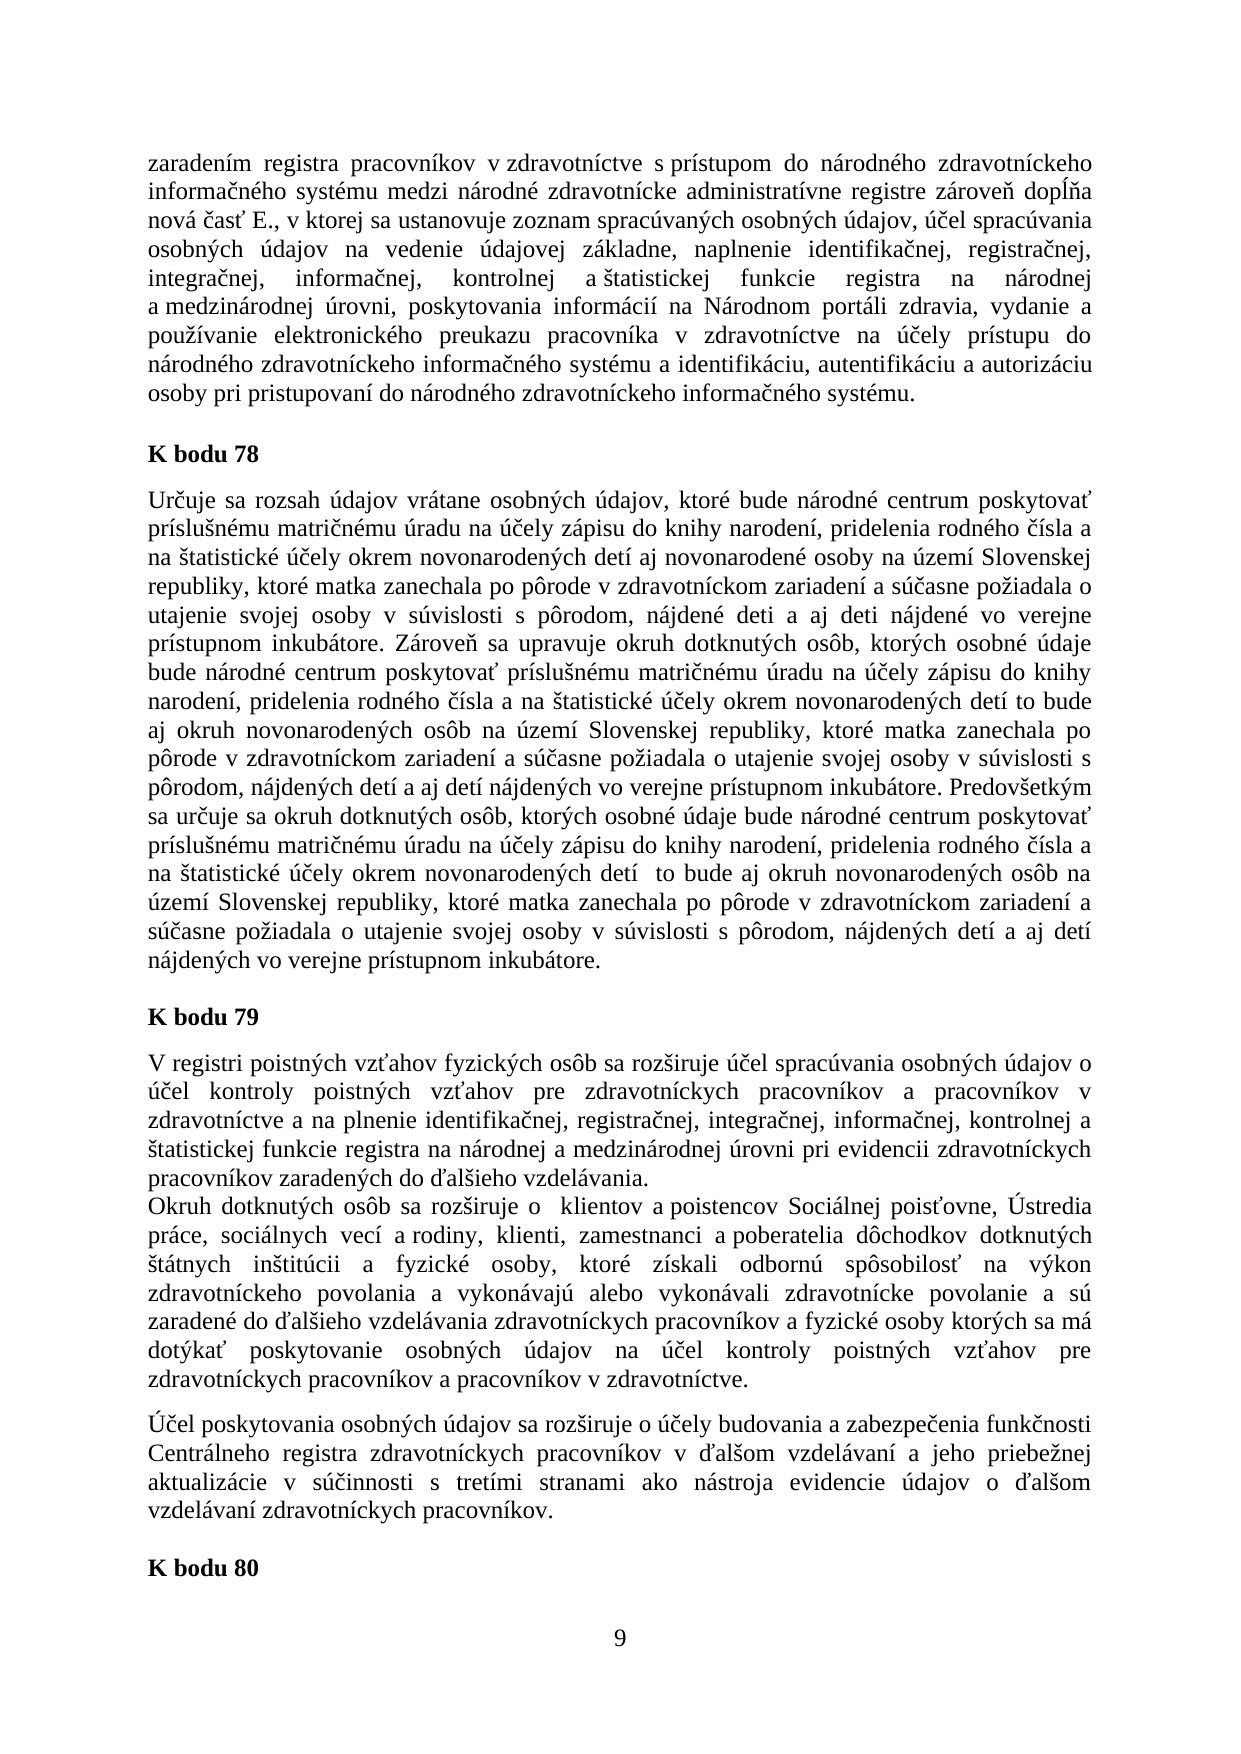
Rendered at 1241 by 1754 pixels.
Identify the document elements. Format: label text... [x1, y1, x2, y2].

text K bodu 80 [148, 1553, 1092, 1582]
text K bodu 78 [148, 439, 1092, 468]
text Určuje sa rozsah údajov vrátane osobných údajov, ktoré bude národné centrum poskytovať príslušnému matričnému úradu na účely zápisu do knihy narodení, pridelenia rodného čísla a na štatistické účely okrem novonarodených detí aj novonarodené osoby na území Slovenskej republiky, ktoré matka zanechala po pôrode v zdravotníckom zariadení a súčasne požiadala o utajenie svojej osoby v súvislosti s pôrodom, nájdené deti a aj deti nájdené vo verejne prístupnom inkubátore. Zároveň sa upravuje okruh dotknutých osôb, ktorých osobné údaje bude národné centrum poskytovať príslušnému matričnému úradu na účely zápisu do knihy narodení, pridelenia rodného čísla a na štatistické účely okrem novonarodených detí to bude aj okruh novonarodených osôb na území Slovenskej republiky, ktoré matka zanechala po pôrode v zdravotníckom zariadení a súčasne požiadala o utajenie svojej osoby v súvislosti s pôrodom, nájdených detí a aj detí nájdených vo verejne prístupnom inkubátore. Predovšetkým sa určuje sa okruh dotknutých osôb, ktorých osobné údaje bude národné centrum poskytovať príslušnému matričnému úradu na účely zápisu do knihy narodení, pridelenia rodného čísla a na štatistické účely okrem novonarodených detí to bude aj okruh novonarodených osôb na území Slovenskej republiky, ktoré matka zanechala po pôrode v zdravotníckom zariadení a súčasne požiadala o utajenie svojej osoby v súvislosti s pôrodom, nájdených detí a aj detí nájdených vo verejne prístupnom inkubátore. [148, 485, 1092, 973]
text V registri poistných vzťahov fyzických osôb sa rozširuje účel spracúvania osobných údajov o účel kontroly poistných vzťahov pre zdravotníckych pracovníkov a pracovníkov v zdravotníctve a na plnenie identifikačnej, registračnej, integračnej, informačnej, kontrolnej a štatistickej funkcie registra na národnej a medzinárodnej úrovni pri evidencii zdravotníckych pracovníkov zaradených do ďalšieho vzdelávania. [148, 1048, 1092, 1191]
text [148, 148, 1092, 406]
text Okruh dotknutých osôb sa rozširuje o klientov a poistencov Sociálnej poisťovne, Ústredia práce, sociálnych vecí a rodiny, klienti, zamestnanci a poberatelia dôchodkov dotknutých štátnych inštitúcii a fyzické osoby, ktoré získali odbornú spôsobilosť na výkon zdravotníckeho povolania a vykonávajú alebo vykonávali zdravotnícke povolanie a sú zaradené do ďalšieho vzdelávania zdravotníckych pracovníkov a fyzické osoby ktorých sa má dotýkať poskytovanie osobných údajov na účel kontroly poistných vzťahov pre zdravotníckych pracovníkov a pracovníkov v zdravotníctve. [148, 1191, 1092, 1393]
text K bodu 79 [148, 1002, 1092, 1031]
text Účel poskytovania osobných údajov sa rozširuje o účely budovania a zabezpečenia funkčnosti Centrálneho registra zdravotníckych pracovníkov v ďalšom vzdelávaní a jeho priebežnej aktualizácie v súčinnosti s tretími stranami ako nástroja evidencie údajov o ďalšom vzdelávaní zdravotníckych pracovníkov. [148, 1409, 1092, 1524]
